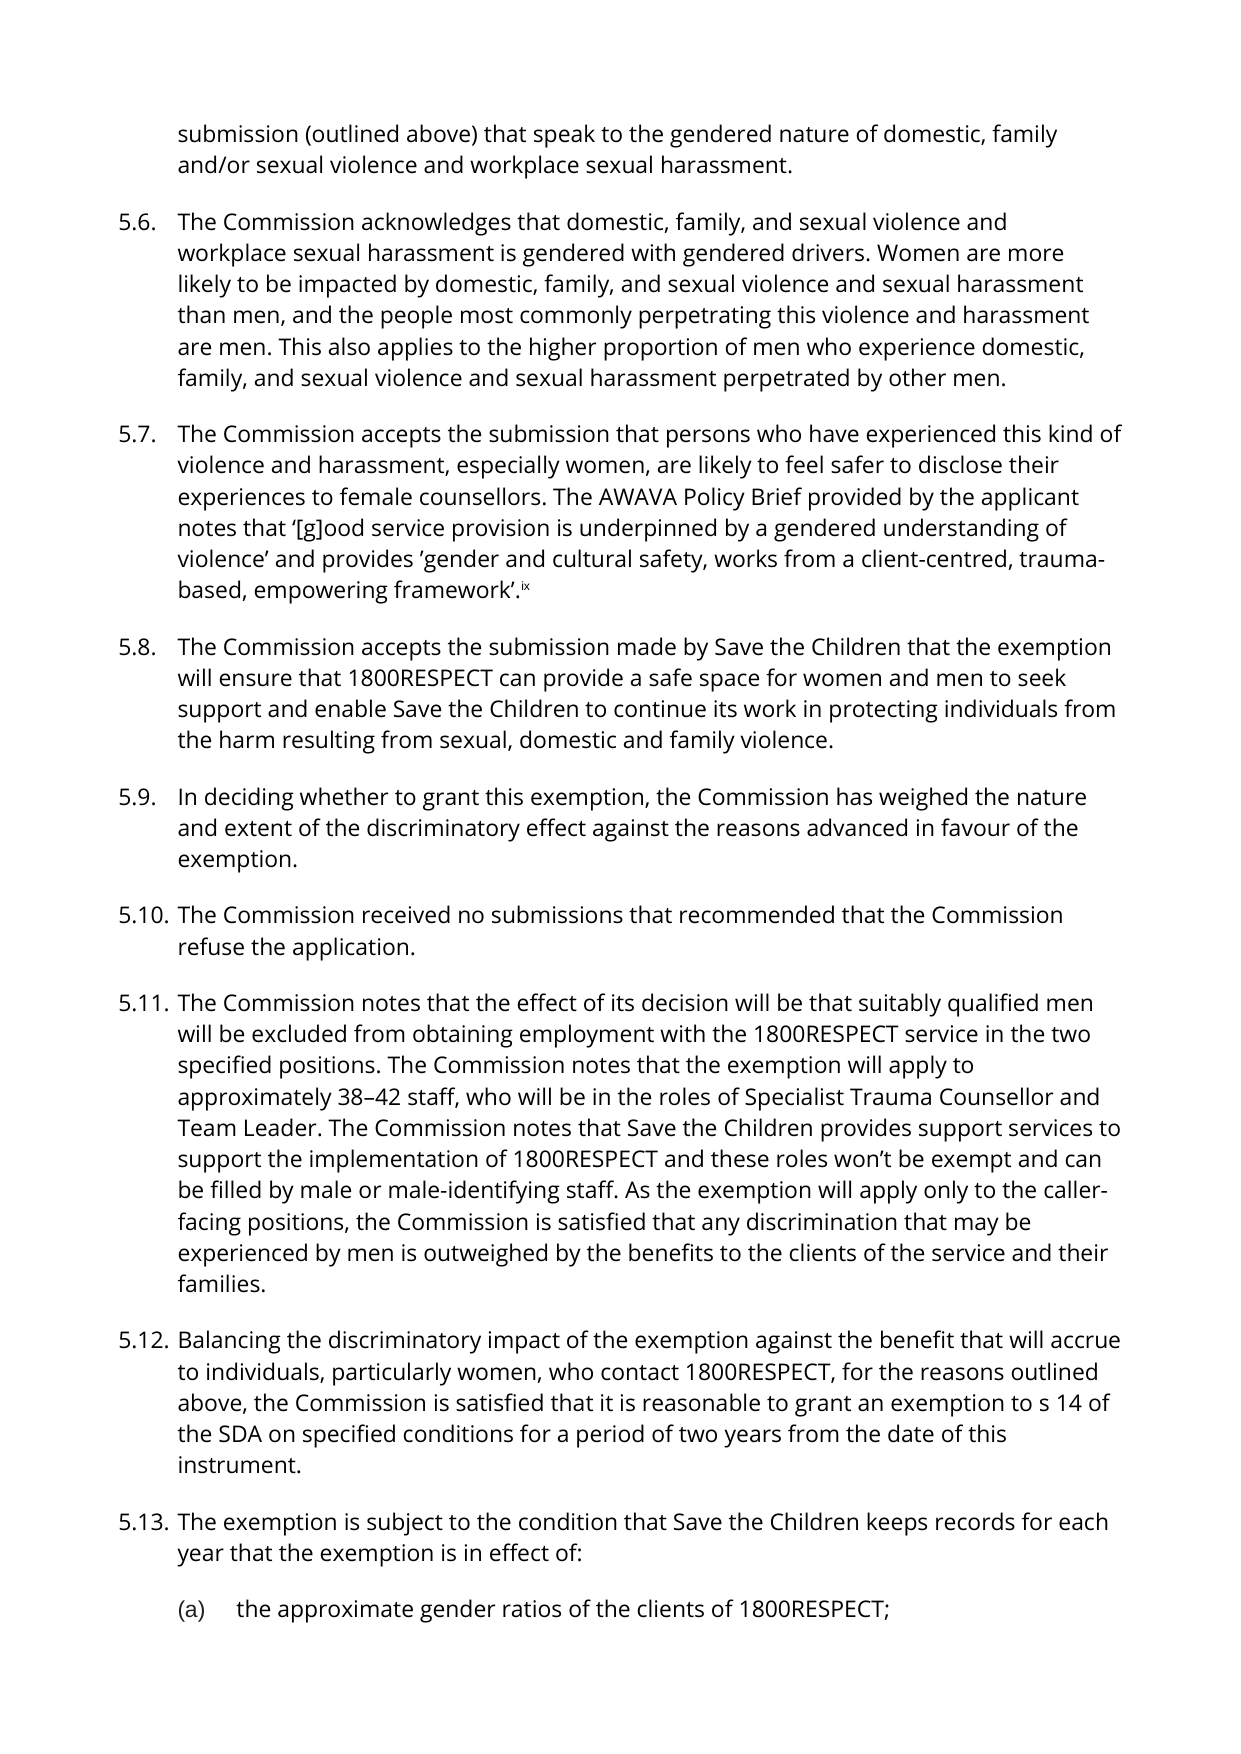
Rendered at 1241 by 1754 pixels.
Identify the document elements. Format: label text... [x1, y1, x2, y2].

list the approximate gender ratios of the clients of 1800RESPECT; [177, 1593, 1122, 1624]
list The exemption is subject to the condition that Save the Children keeps records for each year that the exemption is in effect of: [118, 1506, 1122, 1568]
list In deciding whether to grant this exemption, the Commission has weighed the nature and extent of the discriminatory effect against the reasons advanced in favour of the exemption. [118, 781, 1122, 874]
list The Commission received no submissions that recommended that the Commission refuse the application. [118, 899, 1122, 962]
list The Commission acknowledges that domestic, family, and sexual violence and workplace sexual harassment is gendered with gendered drivers. Women are more likely to be impacted by domestic, family, and sexual violence and sexual harassment than men, and the people most commonly perpetrating this violence and harassment are men. This also applies to the higher proportion of men who experience domestic, family, and sexual violence and sexual harassment perpetrated by other men. [118, 206, 1122, 393]
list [118, 118, 1122, 181]
list The Commission notes that the effect of its decision will be that suitably qualified men will be excluded from obtaining employment with the 1800RESPECT service in the two specified positions. The Commission notes that the exemption will apply to approximately 38–42 staff, who will be in the roles of Specialist Trauma Counsellor and Team Leader. The Commission notes that Save the Children provides support services to support the implementation of 1800RESPECT and these roles won’t be exempt and can be filled by male or male-identifying staff. As the exemption will apply only to the caller-facing positions, the Commission is satisfied that any discrimination that may be experienced by men is outweighed by the benefits to the clients of the service and their families. [118, 987, 1122, 1299]
list Balancing the discriminatory impact of the exemption against the benefit that will accrue to individuals, particularly women, who contact 1800RESPECT, for the reasons outlined above, the Commission is satisfied that it is reasonable to grant an exemption to s 14 of the SDA on specified conditions for a period of two years from the date of this instrument. [118, 1324, 1122, 1481]
list The Commission accepts the submission made by Save the Children that the exemption will ensure that 1800RESPECT can provide a safe space for women and men to seek support and enable Save the Children to continue its work in protecting individuals from the harm resulting from sexual, domestic and family violence. [118, 631, 1122, 756]
list The Commission accepts the submission that persons who have experienced this kind of violence and harassment, especially women, are likely to feel safer to disclose their experiences to female counsellors. The AWAVA Policy Brief provided by the applicant notes that ‘[g]ood service provision is underpinned by a gendered understanding of violence’ and provides ’gender and cultural safety, works from a client-centred, trauma-based, empowering framework’. [118, 418, 1122, 606]
